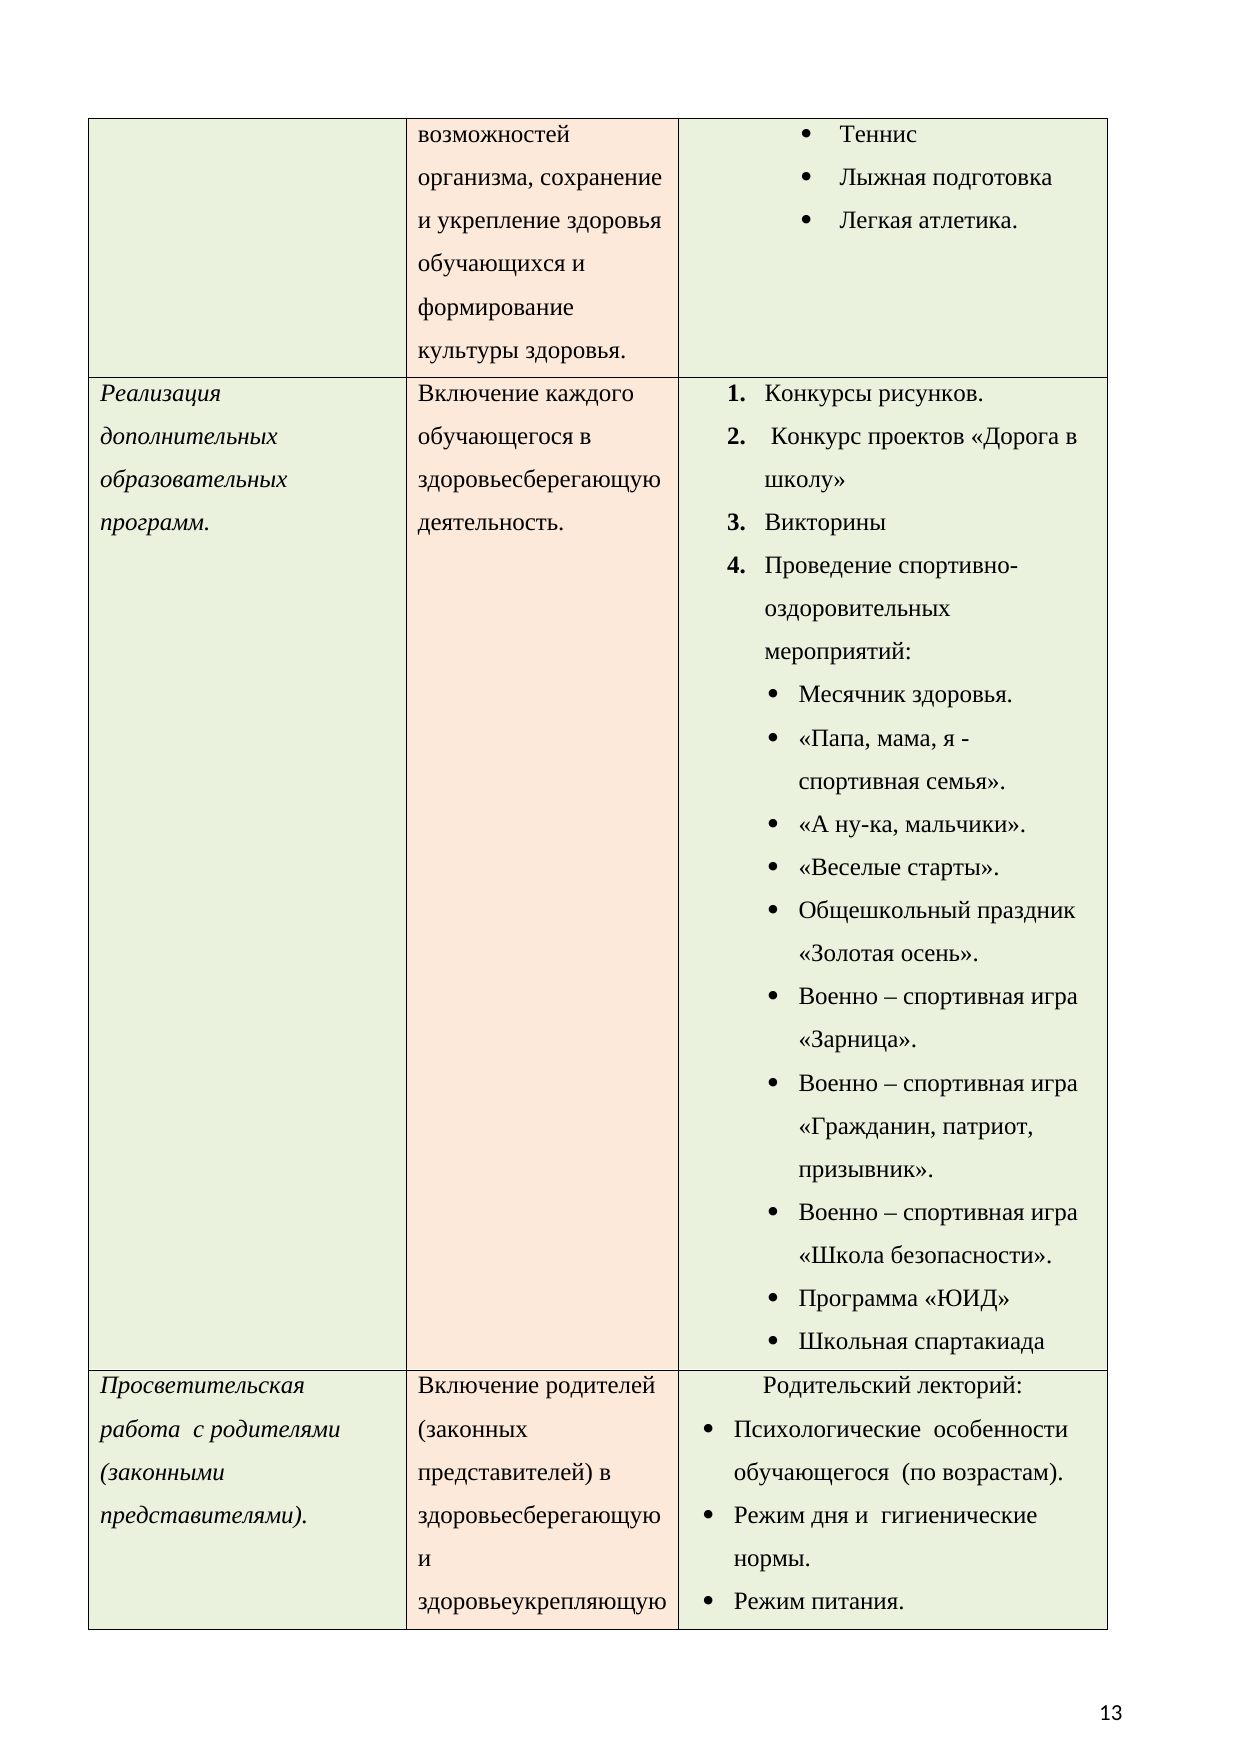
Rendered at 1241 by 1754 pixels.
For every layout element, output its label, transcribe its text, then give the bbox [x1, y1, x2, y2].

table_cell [679, 119, 1107, 377]
table_cell Реализация дополнительных образовательных программ. [89, 378, 406, 1369]
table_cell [89, 119, 406, 377]
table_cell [89, 1371, 406, 1629]
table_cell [679, 1371, 1107, 1629]
table_cell Конкурсы рисунков. Конкурс проектов «Дорога в школу» Викторины Проведение спортивно-оздоровительных мероприятий: Месячник здоровья. «Папа, мама, я - спортивная семья». «А ну-ка, мальчики». «Веселые старты». Общешкольный праздник «Золотая осень». Военно – спортивная игра «Зарница». Военно – спортивная игра «Гражданин, патриот, призывник». Военно – спортивная игра «Школа безопасности». Программа «ЮИД» Школьная спартакиада [679, 378, 1107, 1369]
table_cell Включение каждого обучающегося в здоровьесберегающую деятельность. [407, 378, 678, 1369]
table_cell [407, 119, 678, 377]
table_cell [407, 1371, 678, 1629]
